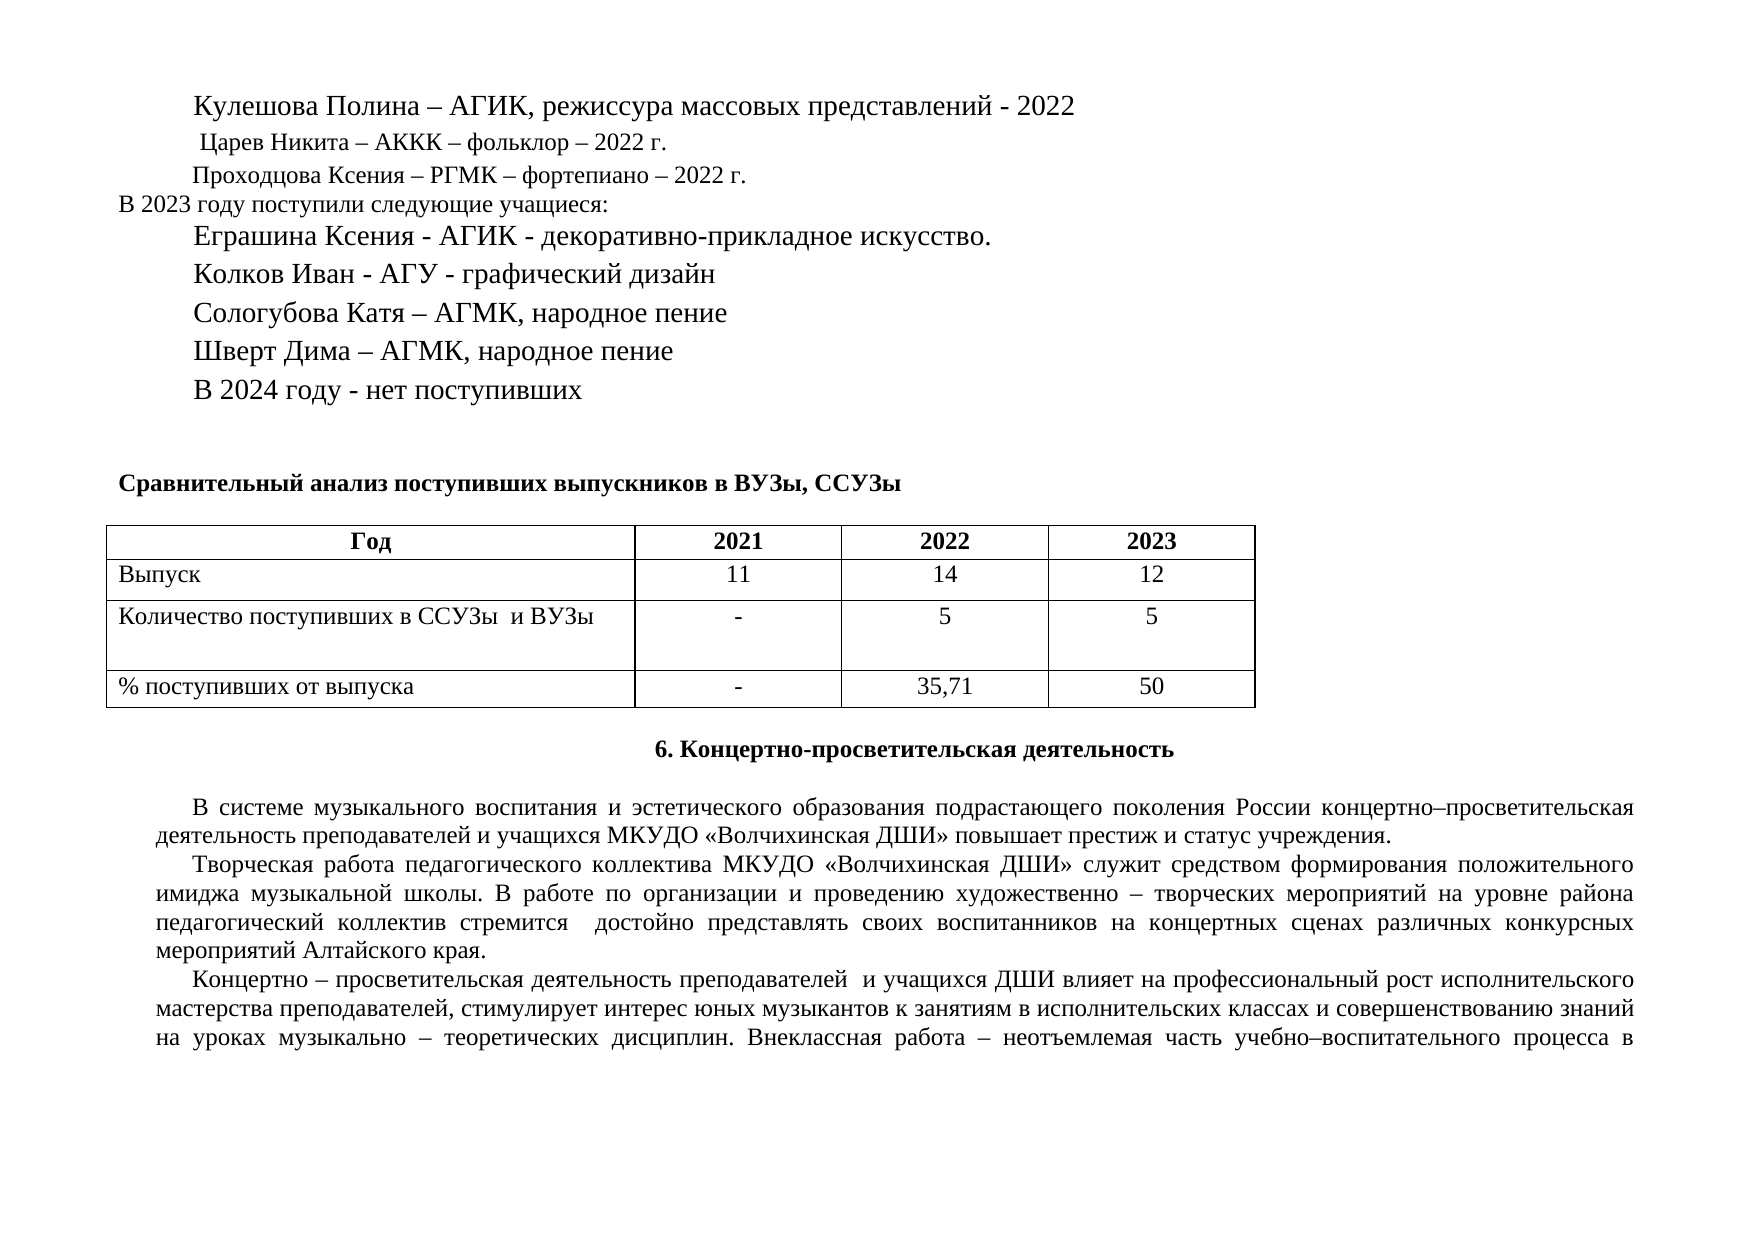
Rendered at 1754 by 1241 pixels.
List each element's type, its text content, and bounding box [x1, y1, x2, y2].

table_cell - [636, 601, 841, 670]
text В системе музыкального воспитания и эстетического образования подрастающего поколения России концертно–просветительская деятельность преподавателей и учащихся МКУДО «Волчихинская ДШИ» повышает престиж и статус учреждения. [156, 792, 1636, 849]
table_cell % поступивших от выпуска [107, 671, 634, 707]
text Сравнительный анализ поступивших выпускников в ВУЗы, ССУЗы [118, 468, 1636, 497]
table_cell 11 [636, 560, 841, 600]
text В 2024 году - нет поступивших [193, 372, 1636, 405]
text Шверт Дима – АГМК, народное пение [193, 333, 1636, 367]
table_cell 12 [1049, 560, 1254, 600]
table_cell 50 [1049, 671, 1254, 707]
table_cell Количество поступивших в ССУЗы и ВУЗы [107, 601, 634, 670]
table_cell 14 [842, 560, 1048, 600]
table_cell 5 [842, 601, 1048, 670]
text Творческая работа педагогического коллектива МКУДО «Волчихинская ДШИ» служит средством формирования положительного имиджа музыкальной школы. В работе по организации и проведению художественно – творческих мероприятий на уровне района педагогический коллектив стремится достойно представлять своих воспитанников на концертных сценах различных конкурсных мероприятий Алтайского края. [156, 849, 1636, 964]
text Колков Иван - АГУ - графический дизайн [193, 256, 1636, 290]
text В 2023 году поступили следующие учащиеся: [118, 189, 1636, 218]
text Царев Никита – АККК – фольклор – 2022 г. [118, 127, 1636, 156]
table_header Год [107, 526, 634, 558]
table_cell 35,71 [842, 671, 1048, 707]
text Сологубова Катя – АГМК, народное пение [193, 295, 1636, 328]
text Проходцова Ксения – РГМК – фортепиано – 2022 г. [118, 160, 1636, 189]
list 6. Концертно-просветительская деятельность [193, 734, 1636, 763]
table_cell Выпуск [107, 560, 634, 600]
table_header 2023 [1049, 526, 1254, 558]
table_header 2022 [842, 526, 1048, 558]
text Еграшина Ксения - АГИК - декоративно-прикладное искусство. [193, 218, 1636, 251]
table_cell 5 [1049, 601, 1254, 670]
table_cell - [636, 671, 841, 707]
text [156, 964, 1636, 1050]
text Кулешова Полина – АГИК, режиссура массовых представлений - 2022 [193, 88, 1636, 122]
table_header 2021 [636, 526, 841, 558]
